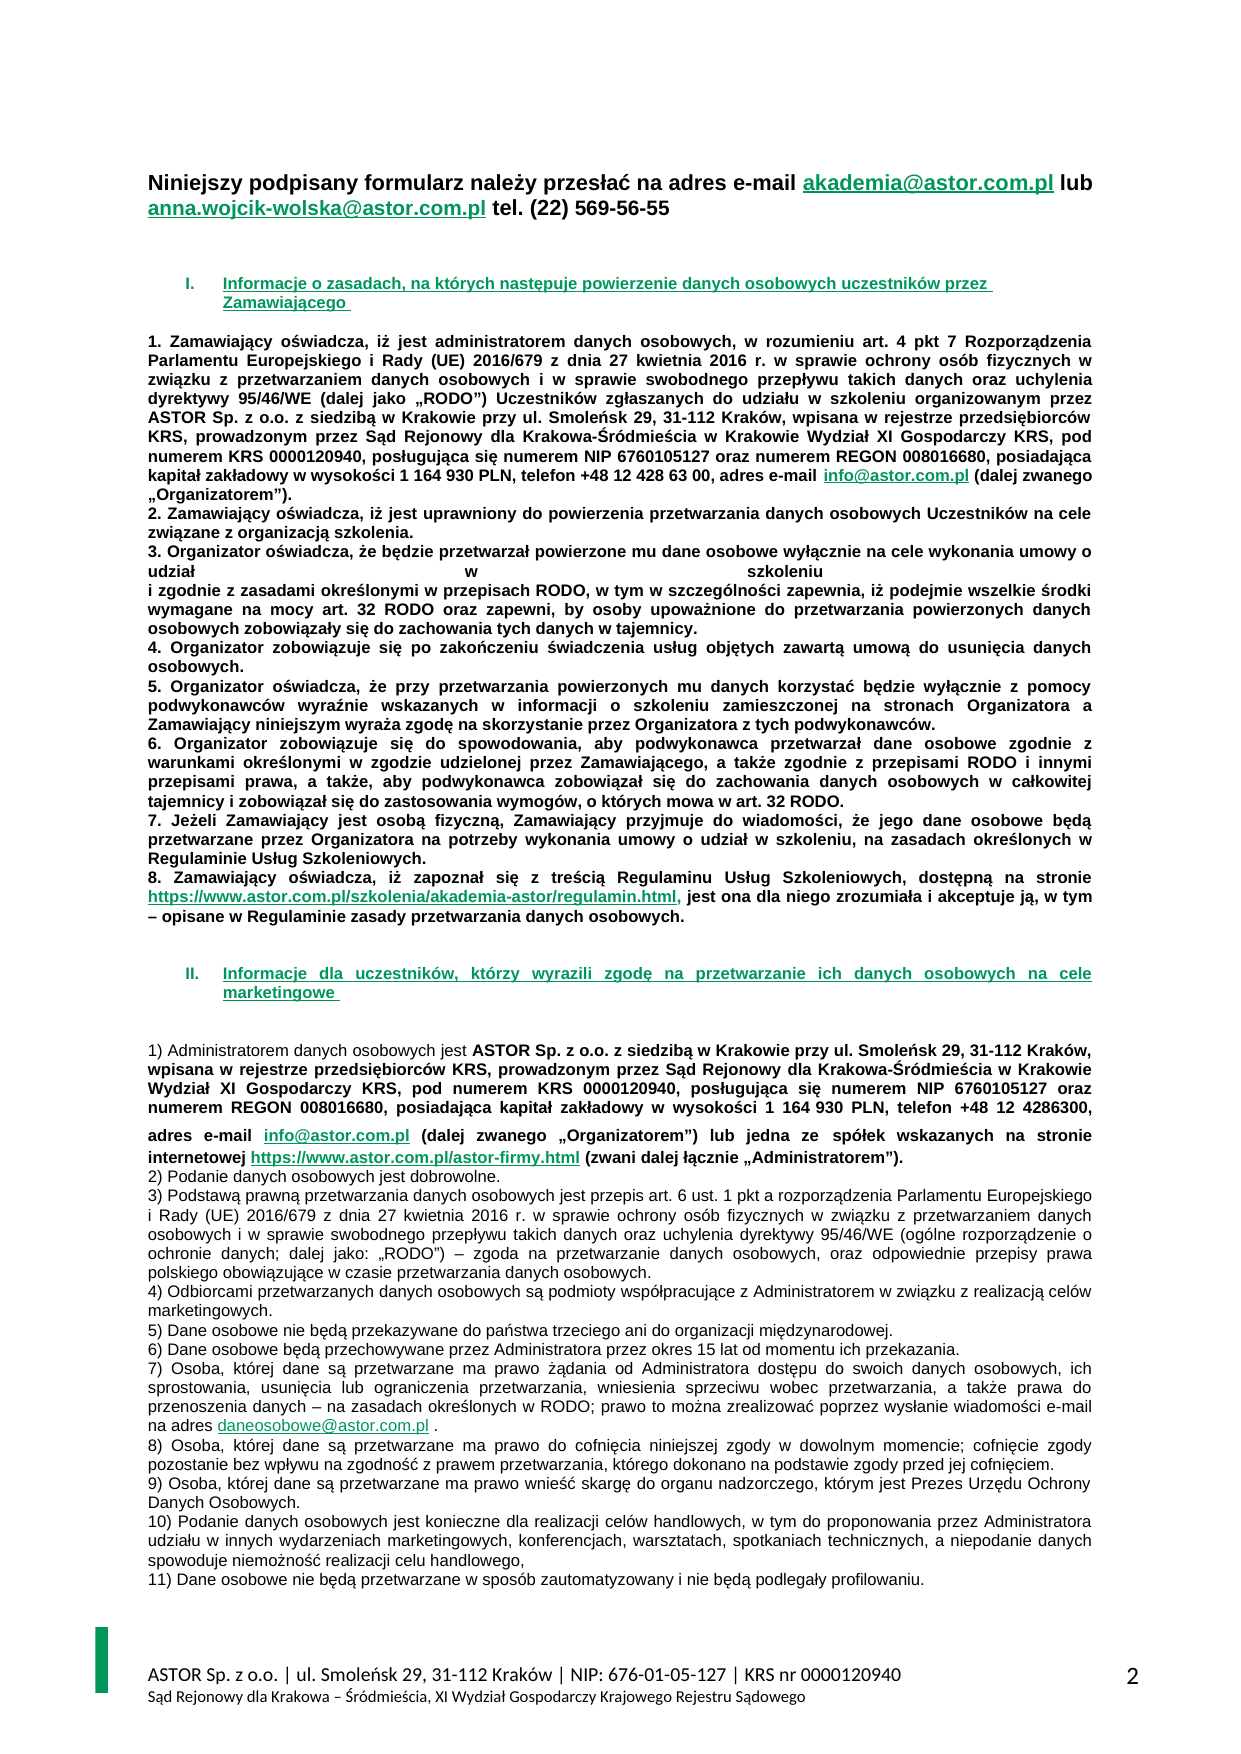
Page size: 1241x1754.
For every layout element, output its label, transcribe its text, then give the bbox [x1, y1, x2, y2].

text 10) Podanie danych osobowych jest konieczne dla realizacji celów handlowych, w tym do proponowania przez Administratora udziału w innych wydarzeniach marketingowych, konferencjach, warsztatach, spotkaniach technicznych, a niepodanie danych spowoduje niemożność realizacji celu handlowego, [148, 1512, 1093, 1569]
text 7. Jeżeli Zamawiający jest osobą fizyczną, Zamawiający przyjmuje do wiadomości, że jego dane osobowe będą przetwarzane przez Organizatora na potrzeby wykonania umowy o udział w szkoleniu, na zasadach określonych w Regulaminie Usług Szkoleniowych. [148, 811, 1093, 868]
text 4. Organizator zobowiązuje się po zakończeniu świadczenia usług objętych zawartą umową do usunięcia danych osobowych. [148, 638, 1093, 676]
text 1) Administratorem danych osobowych jest ASTOR Sp. z o.o. z siedzibą w Krakowie przy ul. Smoleńsk 29, 31-112 Kraków, wpisana w rejestrze przedsiębiorców KRS, prowadzonym przez Sąd Rejonowy dla Krakowa-Śródmieścia w Krakowie Wydział XI Gospodarczy KRS, pod numerem KRS 0000120940, posługująca się numerem NIP 6760105127 oraz numerem REGON 008016680, posiadająca kapitał zakładowy w wysokości 1 164 930 PLN, telefon +48 12 4286300, adres e-mail info@astor.com.pl (dalej zwanego „Organizatorem”) lub jedna ze spółek wskazanych na stronie internetowej https://www.astor.com.pl/astor-firmy.html (zwani dalej łącznie „Administratorem”). [148, 1041, 1093, 1167]
text 6) Dane osobowe będą przechowywane przez Administratora przez okres 15 lat od momentu ich przekazania. [148, 1339, 1093, 1359]
text 5. Organizator oświadcza, że przy przetwarzania powierzonych mu danych korzystać będzie wyłącznie z pomocy podwykonawców wyraźnie wskazanych w informacji o szkoleniu zamieszczonej na stronach Organizatora a Zamawiający niniejszym wyraża zgodę na skorzystanie przez Organizatora z tych podwykonawców. [148, 676, 1093, 734]
text 7) Osoba, której dane są przetwarzane ma prawo żądania od Administratora dostępu do swoich danych osobowych, ich sprostowania, usunięcia lub ograniczenia przetwarzania, wniesienia sprzeciwu wobec przetwarzania, a także prawa do przenoszenia danych – na zasadach określonych w RODO; prawo to można zrealizować poprzez wysłanie wiadomości e-mail na adres daneosobowe@astor.com.pl . [148, 1359, 1093, 1435]
text 2. Zamawiający oświadcza, iż jest uprawniony do powierzenia przetwarzania danych osobowych Uczestników na cele związane z organizacją szkolenia. [148, 504, 1093, 542]
text 8. Zamawiający oświadcza, iż zapoznał się z treścią Regulaminu Usług Szkoleniowych, dostępną na stronie https://www.astor.com.pl/szkolenia/akademia-astor/regulamin.html, jest ona dla niego zrozumiała i akceptuje ją, w tym – opisane w Regulaminie zasady przetwarzania danych osobowych. [148, 868, 1093, 926]
text 4) Odbiorcami przetwarzanych danych osobowych są podmioty współpracujące z Administratorem w związku z realizacją celów marketingowych. [148, 1282, 1093, 1320]
list Informacje o zasadach, na których następuje powierzenie danych osobowych uczestników przez Zamawiającego [185, 274, 1093, 312]
text 3. Organizator oświadcza, że będzie przetwarzał powierzone mu dane osobowe wyłącznie na cele wykonania umowy o udział w szkoleniu i zgodnie z zasadami określonymi w przepisach RODO, w tym w szczególności zapewnia, iż podejmie wszelkie środki wymagane na mocy art. 32 RODO oraz zapewni, by osoby upoważnione do przetwarzania powierzonych danych osobowych zobowiązały się do zachowania tych danych w tajemnicy. [148, 542, 1093, 638]
subtitle Niniejszy podpisany formularz należy przesłać na adres e-mail akademia@astor.com.pl lub anna.wojcik-wolska@astor.com.pl tel. (22) 569-56-55 [148, 169, 1093, 220]
text 11) Dane osobowe nie będą przetwarzane w sposób zautomatyzowany i nie będą podlegały profilowaniu. [148, 1569, 1093, 1589]
text 2) Podanie danych osobowych jest dobrowolne. [148, 1167, 1093, 1186]
text 3) Podstawą prawną przetwarzania danych osobowych jest przepis art. 6 ust. 1 pkt a rozporządzenia Parlamentu Europejskiego i Rady (UE) 2016/679 z dnia 27 kwietnia 2016 r. w sprawie ochrony osób fizycznych w związku z przetwarzaniem danych osobowych i w sprawie swobodnego przepływu takich danych oraz uchylenia dyrektywy 95/46/WE (ogólne rozporządzenie o ochronie danych; dalej jako: „RODO”) – zgoda na przetwarzanie danych osobowych, oraz odpowiednie przepisy prawa polskiego obowiązujące w czasie przetwarzania danych osobowych. [148, 1186, 1093, 1282]
text 1. Zamawiający oświadcza, iż jest administratorem danych osobowych, w rozumieniu art. 4 pkt 7 Rozporządzenia Parlamentu Europejskiego i Rady (UE) 2016/679 z dnia 27 kwietnia 2016 r. w sprawie ochrony osób fizycznych w związku z przetwarzaniem danych osobowych i w sprawie swobodnego przepływu takich danych oraz uchylenia dyrektywy 95/46/WE (dalej jako „RODO”) Uczestników zgłaszanych do udziału w szkoleniu organizowanym przez ASTOR Sp. z o.o. z siedzibą w Krakowie przy ul. Smoleńsk 29, 31-112 Kraków, wpisana w rejestrze przedsiębiorców KRS, prowadzonym przez Sąd Rejonowy dla Krakowa-Śródmieścia w Krakowie Wydział XI Gospodarczy KRS, pod numerem KRS 0000120940, posługująca się numerem NIP 6760105127 oraz numerem REGON 008016680, posiadająca kapitał zakładowy w wysokości 1 164 930 PLN, telefon +48 12 428 63 00, adres e-mail info@astor.com.pl (dalej zwanego „Organizatorem”). [148, 331, 1093, 504]
text 8) Osoba, której dane są przetwarzane ma prawo do cofnięcia niniejszej zgody w dowolnym momencie; cofnięcie zgody pozostanie bez wpływu na zgodność z prawem przetwarzania, którego dokonano na podstawie zgody przed jej cofnięciem. [148, 1435, 1093, 1474]
text 5) Dane osobowe nie będą przekazywane do państwa trzeciego ani do organizacji międzynarodowej. [148, 1320, 1093, 1339]
text 6. Organizator zobowiązuje się do spowodowania, aby podwykonawca przetwarzał dane osobowe zgodnie z warunkami określonymi w zgodzie udzielonej przez Zamawiającego, a także zgodnie z przepisami RODO i innymi przepisami prawa, a także, aby podwykonawca zobowiązał się do zachowania danych osobowych w całkowitej tajemnicy i zobowiązał się do zastosowania wymogów, o których mowa w art. 32 RODO. [148, 734, 1093, 811]
text 9) Osoba, której dane są przetwarzane ma prawo wnieść skargę do organu nadzorczego, którym jest Prezes Urzędu Ochrony Danych Osobowych. [148, 1474, 1093, 1512]
list Informacje dla uczestników, którzy wyrazili zgodę na przetwarzanie ich danych osobowych na cele marketingowe [185, 964, 1093, 1002]
